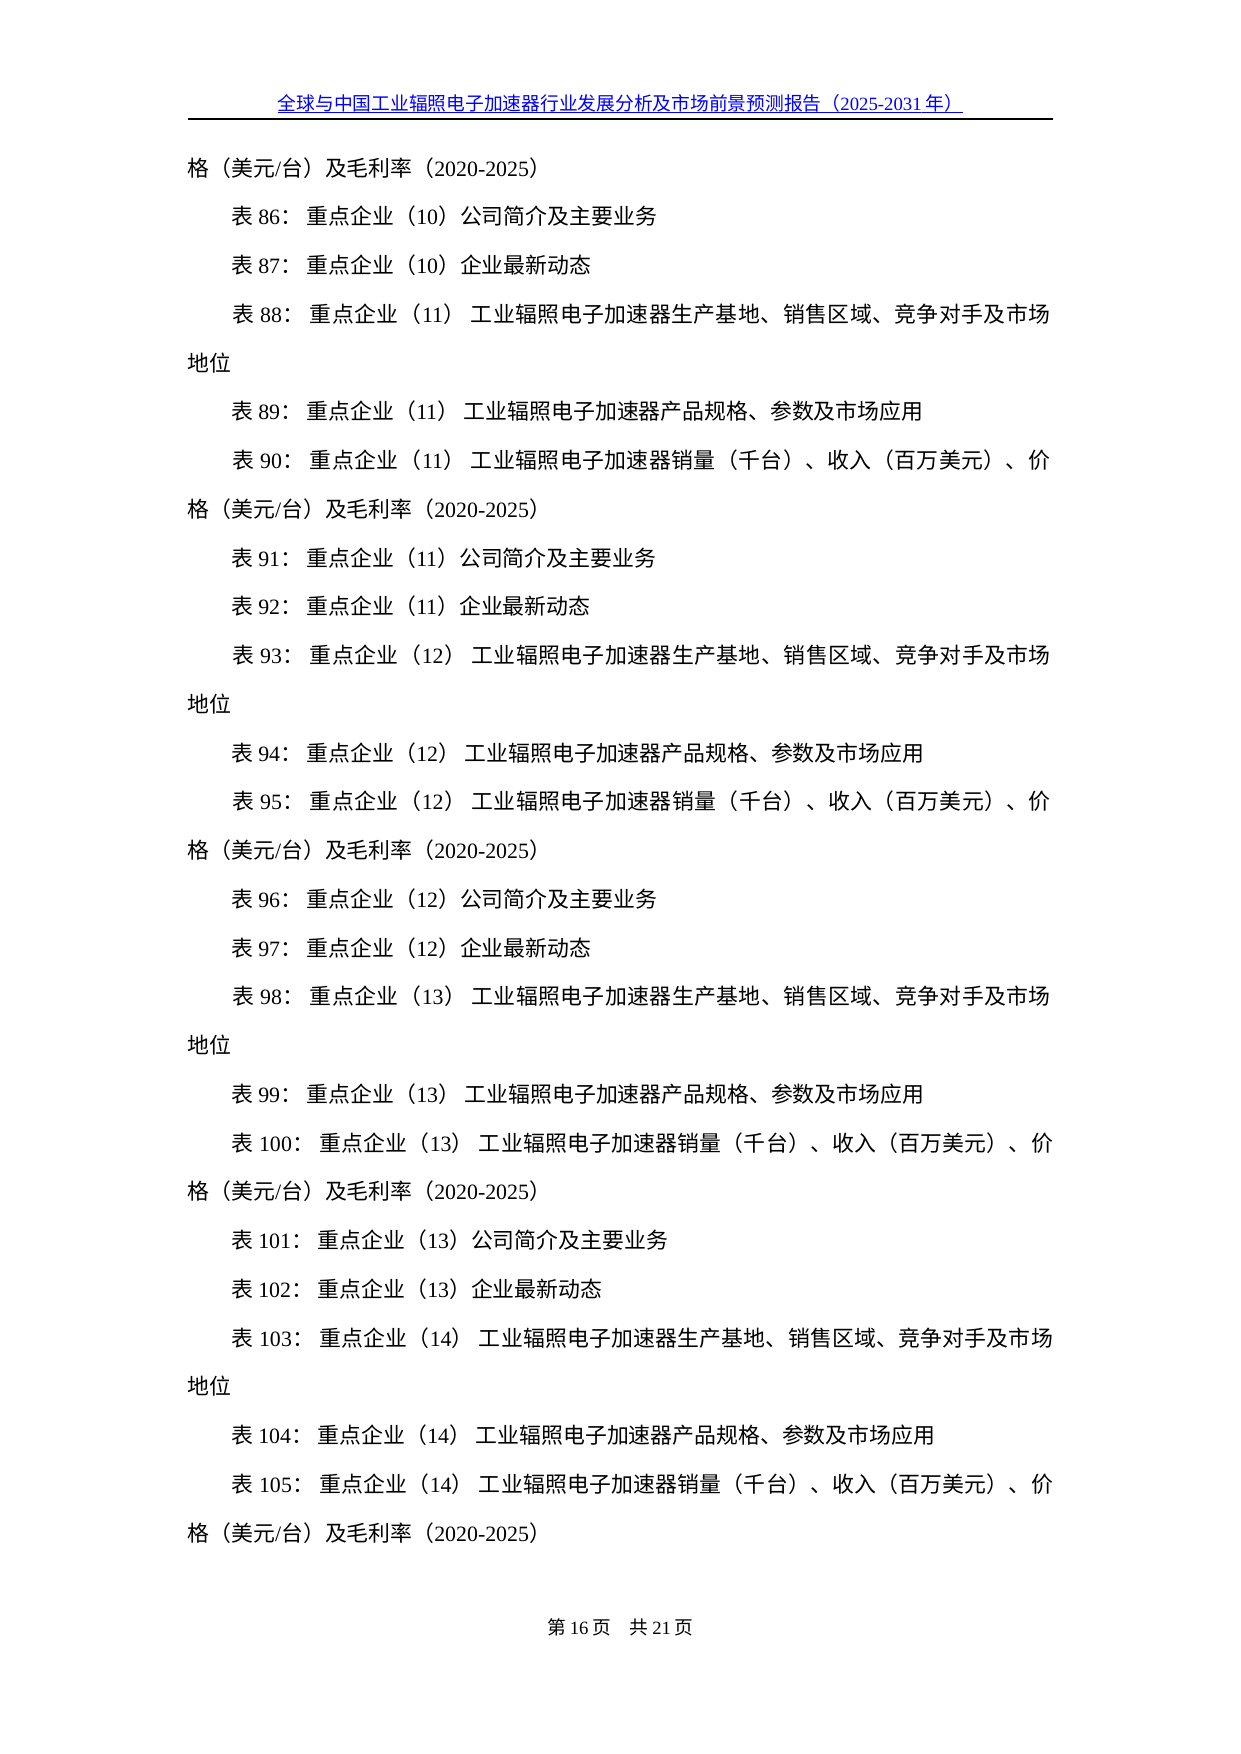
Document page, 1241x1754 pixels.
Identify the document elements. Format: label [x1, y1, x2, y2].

text [187, 150, 1053, 1548]
